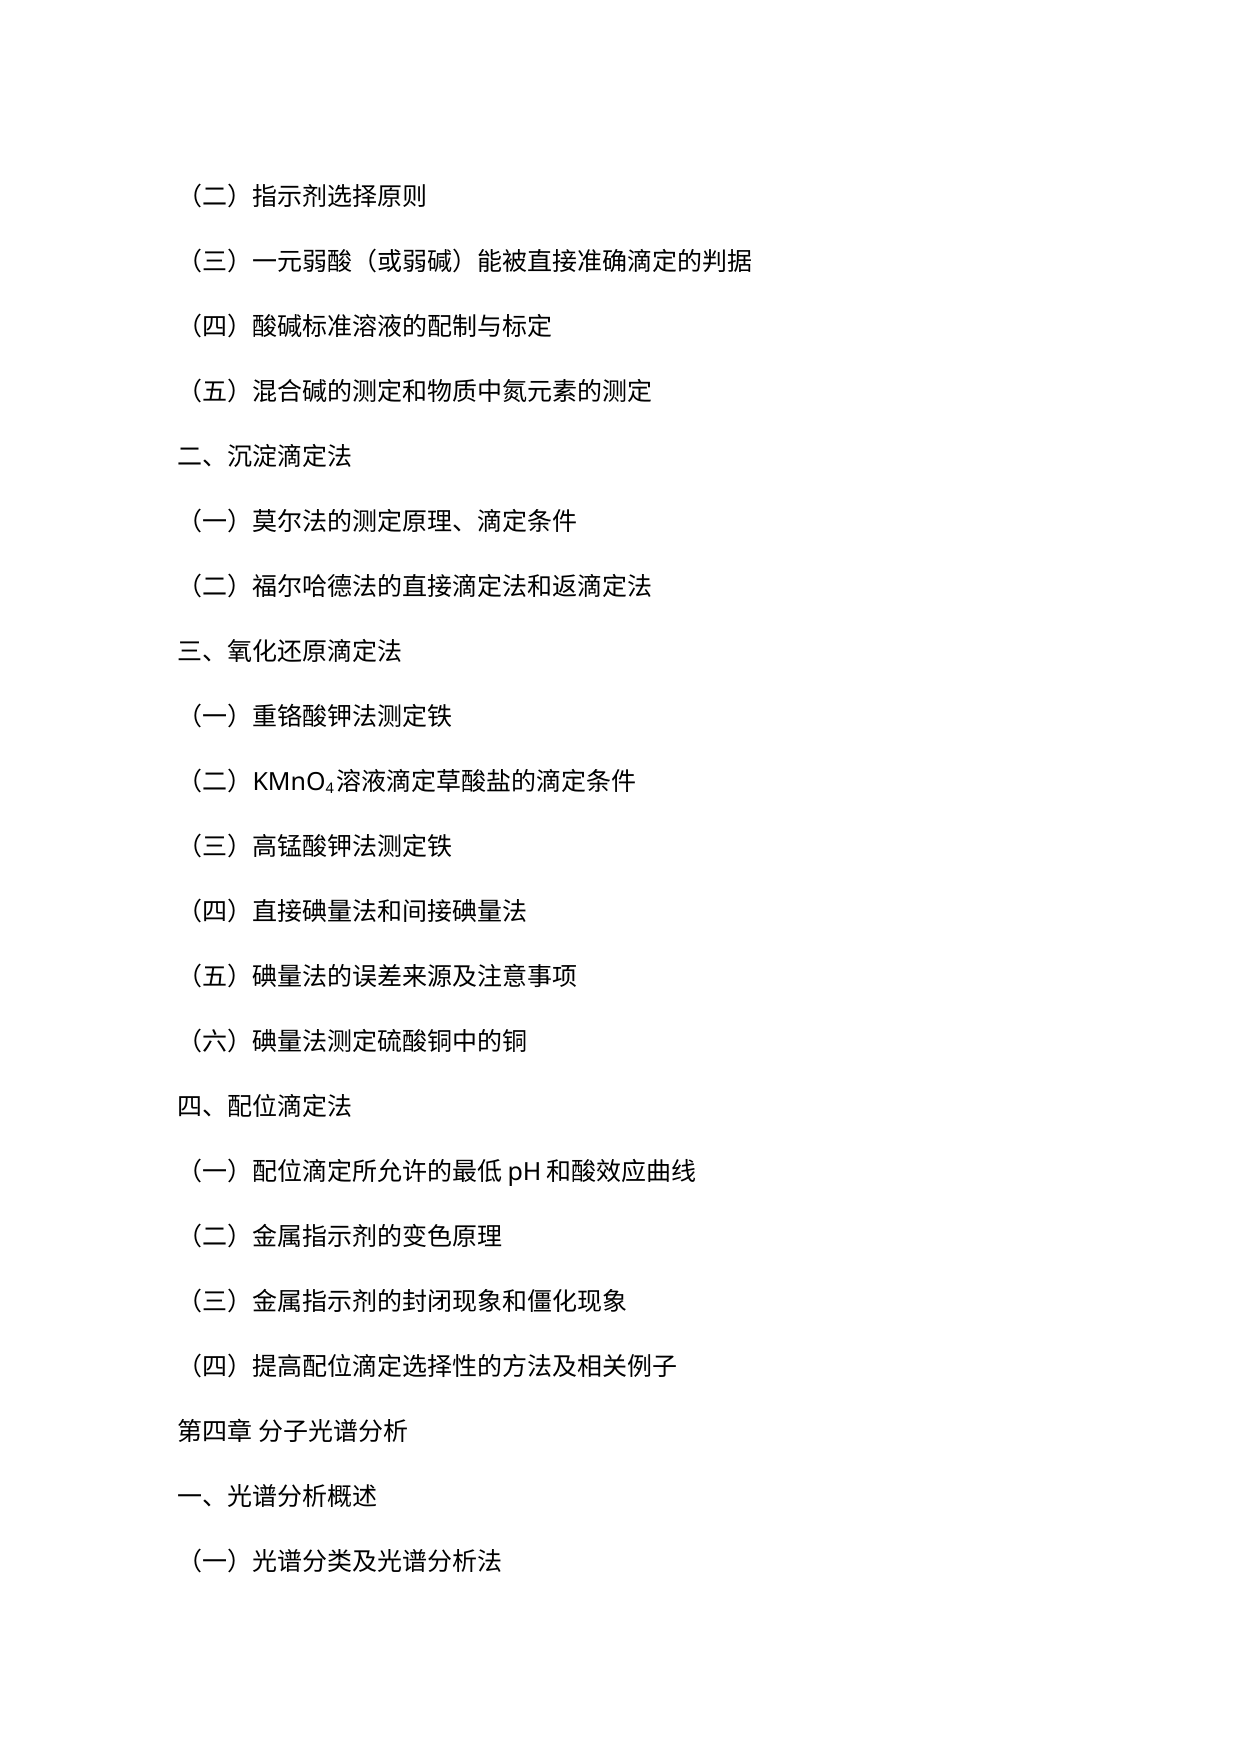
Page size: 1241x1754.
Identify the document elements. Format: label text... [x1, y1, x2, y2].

text 三、氧化还原滴定法 [177, 617, 1063, 682]
text （三）一元弱酸（或弱碱）能被直接准确滴定的判据 [177, 227, 1063, 292]
text （六）碘量法测定硫酸铜中的铜 [177, 1007, 1063, 1072]
text （四）酸碱标准溶液的配制与标定 [177, 292, 1063, 357]
text （一）重铬酸钾法测定铁 [177, 682, 1063, 747]
text （二）指示剂选择原则 [177, 162, 1063, 227]
text （四）提高配位滴定选择性的方法及相关例子 [177, 1332, 1063, 1397]
text （二）福尔哈德法的直接滴定法和返滴定法 [177, 552, 1063, 617]
list 第四章 分子光谱分析 [177, 1397, 1019, 1462]
text （一）配位滴定所允许的最低pH和酸效应曲线 [177, 1137, 1063, 1202]
text （三）金属指示剂的封闭现象和僵化现象 [177, 1267, 1063, 1332]
text （三）高锰酸钾法测定铁 [177, 812, 1063, 877]
text （二）金属指示剂的变色原理 [177, 1202, 1063, 1267]
list 一、光谱分析概述 [177, 1462, 1019, 1527]
text （一）莫尔法的测定原理、滴定条件 [177, 487, 1063, 552]
text （五）碘量法的误差来源及注意事项 [177, 942, 1063, 1007]
list （一）光谱分类及光谱分析法 [177, 1527, 1019, 1592]
text 二、沉淀滴定法 [177, 422, 1063, 487]
text 四、配位滴定法 [177, 1072, 1063, 1137]
text （二）KMnO4溶液滴定草酸盐的滴定条件 [177, 747, 1063, 812]
text （五）混合碱的测定和物质中氮元素的测定 [177, 357, 1063, 422]
text （四）直接碘量法和间接碘量法 [177, 877, 1063, 942]
